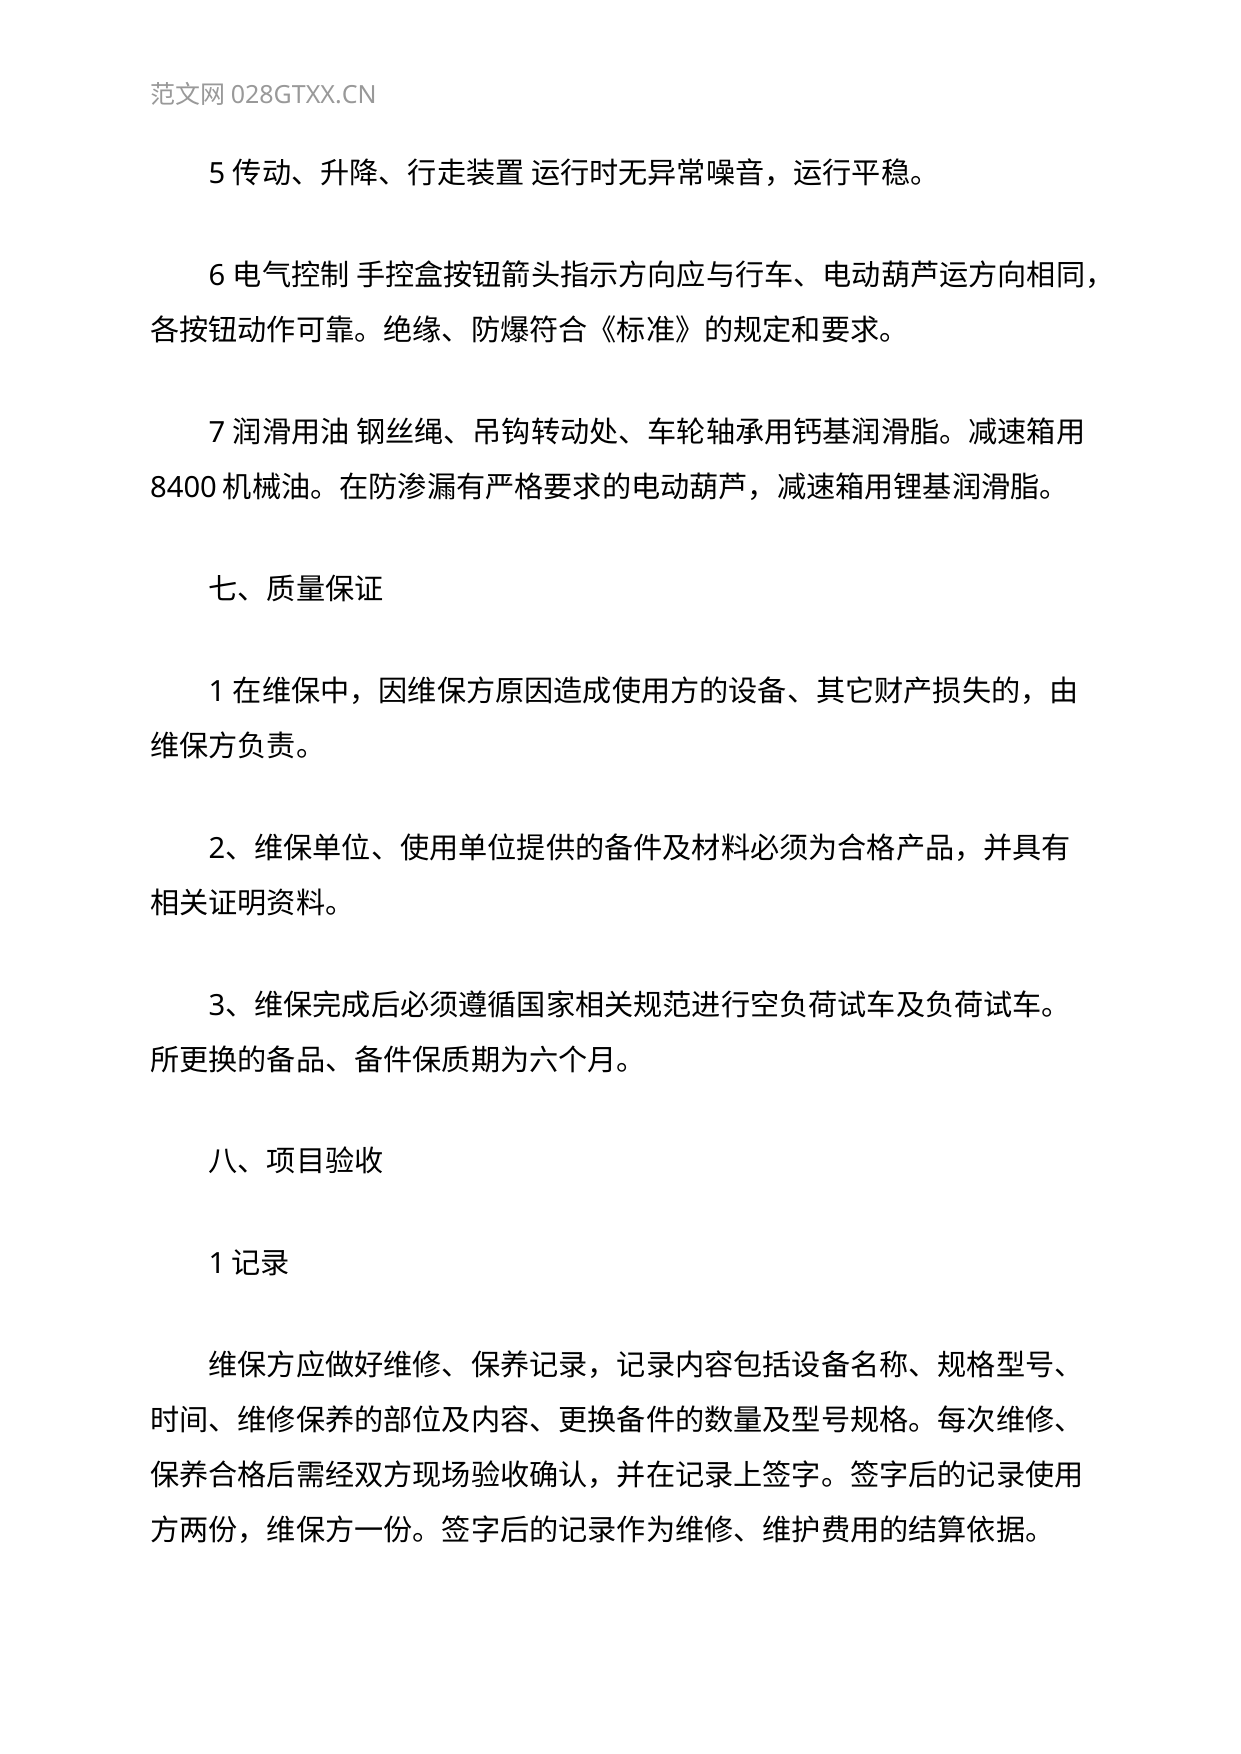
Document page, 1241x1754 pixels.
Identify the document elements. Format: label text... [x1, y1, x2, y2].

text 2、维保单位、使用单位提供的备件及材料必须为合格产品，并具有相关证明资料。 [150, 824, 1090, 922]
text 维保方应做好维修、保养记录，记录内容包括设备名称、规格型号、时间、维修保养的部位及内容、更换备件的数量及型号规格。每次维修、保养合格后需经双方现场验收确认，并在记录上签字。签字后的记录使用方两份，维保方一份。签字后的记录作为维修、维护费用的结算依据。 [150, 1342, 1090, 1548]
text 5 传动、升降、行走装置 运行时无异常噪音，运行平稳。 [150, 150, 1090, 192]
text 七、质量保证 [150, 566, 1090, 608]
text 1 在维保中，因维保方原因造成使用方的设备、其它财产损失的，由维保方负责。 [150, 667, 1090, 765]
text 7 润滑用油 钢丝绳、吊钩转动处、车轮轴承用钙基润滑脂。减速箱用8400机械油。在防渗漏有严格要求的电动葫芦，减速箱用锂基润滑脂。 [150, 409, 1090, 506]
text 3、维保完成后必须遵循国家相关规范进行空负荷试车及负荷试车。所更换的备品、备件保质期为六个月。 [150, 981, 1090, 1078]
text 1记录 [150, 1239, 1090, 1282]
text 6 电气控制 手控盒按钮箭头指示方向应与行车、电动葫芦运方向相同，各按钮动作可靠。绝缘、防爆符合《标准》的规定和要求。 [150, 252, 1090, 349]
text 八、项目验收 [150, 1138, 1090, 1180]
